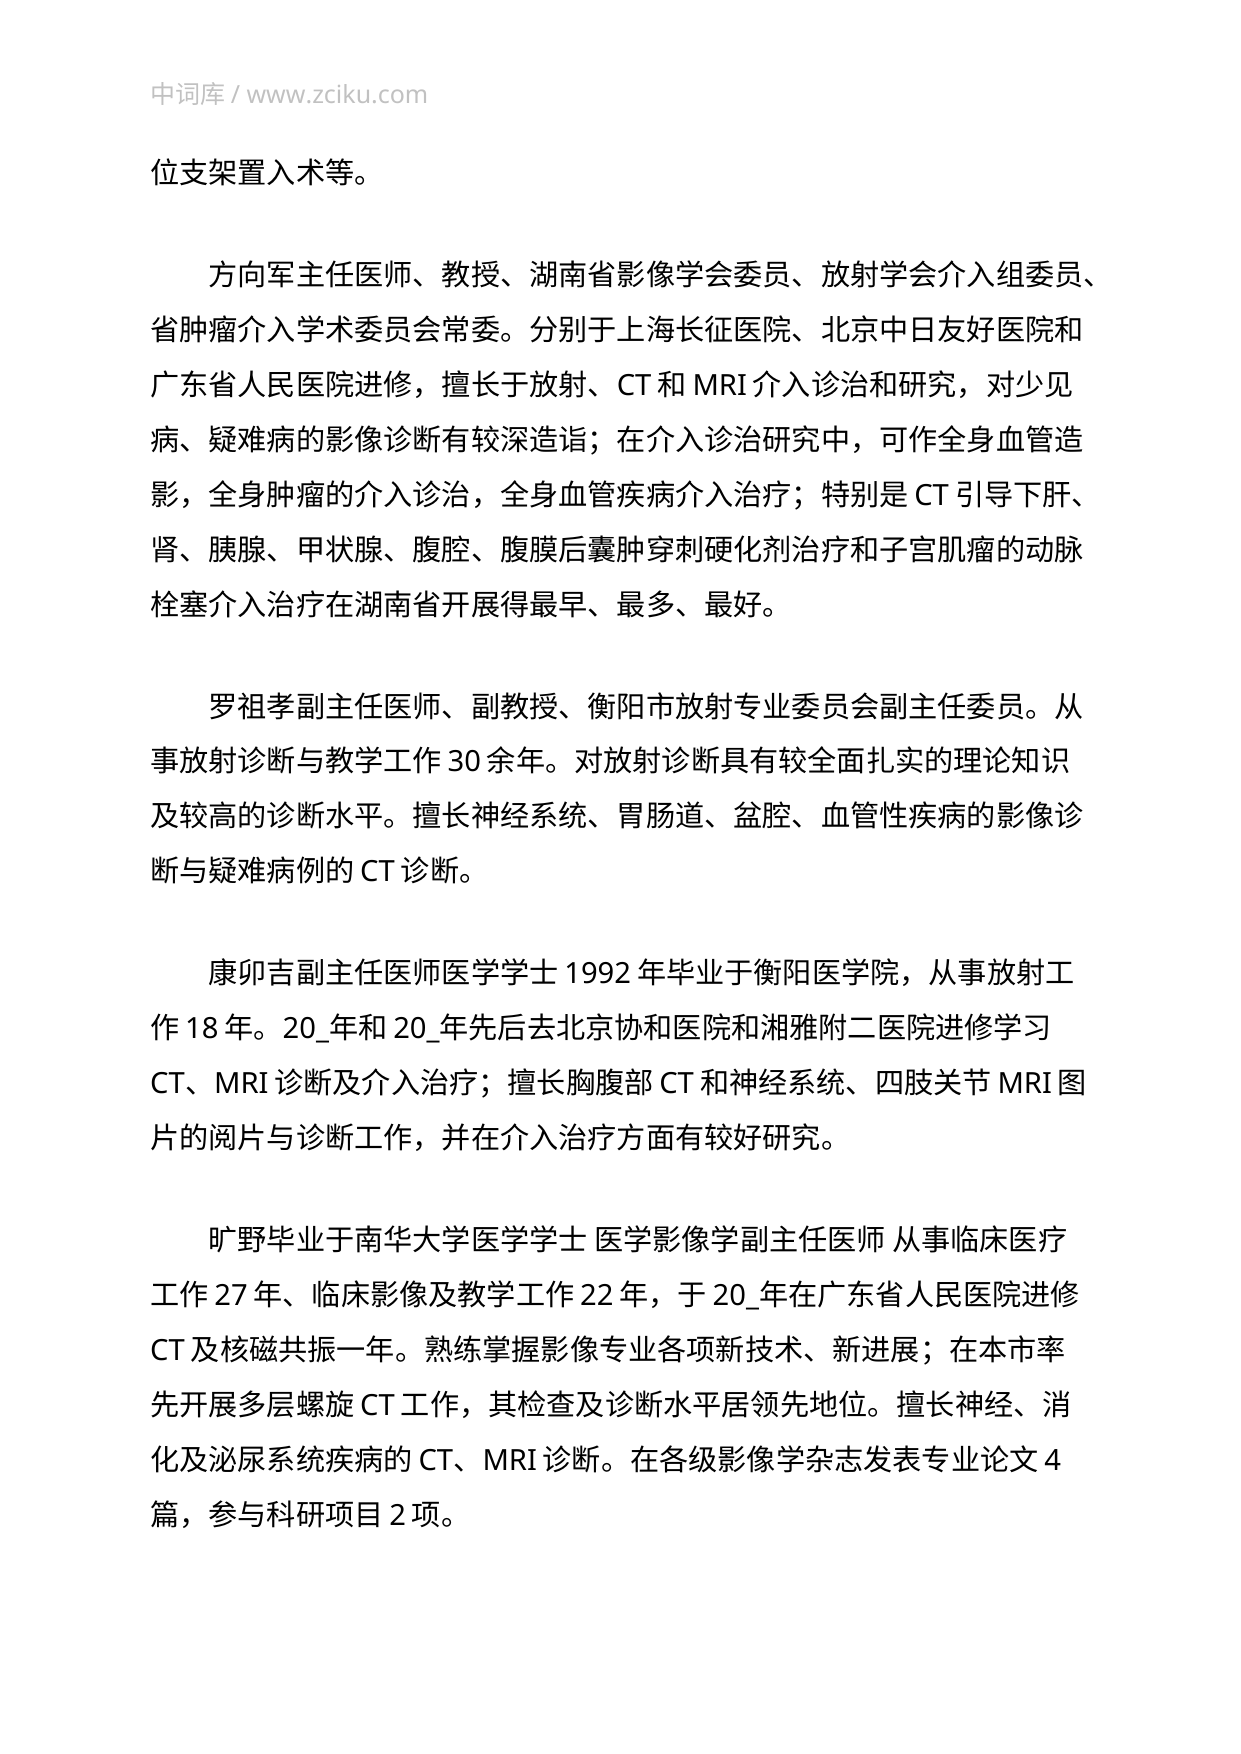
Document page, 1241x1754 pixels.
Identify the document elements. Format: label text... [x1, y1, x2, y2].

text 罗祖孝副主任医师、副教授、衡阳市放射专业委员会副主任委员。从事放射诊断与教学工作30余年。对放射诊断具有较全面扎实的理论知识及较高的诊断水平。擅长神经系统、胃肠道、盆腔、血管性疾病的影像诊断与疑难病例的CT诊断。 [150, 683, 1090, 890]
text 旷野毕业于南华大学医学学士 医学影像学副主任医师 从事临床医疗工作27年、临床影像及教学工作22年，于20_年在广东省人民医院进修CT及核磁共振一年。熟练掌握影像专业各项新技术、新进展；在本市率先开展多层螺旋CT工作，其检查及诊断水平居领先地位。擅长神经、消化及泌尿系统疾病的CT、MRI诊断。在各级影像学杂志发表专业论文4篇，参与科研项目2项。 [150, 1217, 1090, 1534]
text 康卯吉副主任医师医学学士1992年毕业于衡阳医学院，从事放射工作18年。20_年和20_年先后去北京协和医院和湘雅附二医院进修学习CT、MRI诊断及介入治疗；擅长胸腹部CT和神经系统、四肢关节MRI图片的阅片与诊断工作，并在介入治疗方面有较好研究。 [150, 950, 1090, 1157]
text 方向军主任医师、教授、湖南省影像学会委员、放射学会介入组委员、省肿瘤介入学术委员会常委。分别于上海长征医院、北京中日友好医院和广东省人民医院进修，擅长于放射、CT和MRI介入诊治和研究，对少见病、疑难病的影像诊断有较深造诣；在介入诊治研究中，可作全身血管造影，全身肿瘤的介入诊治，全身血管疾病介入治疗；特别是CT引导下肝、肾、胰腺、甲状腺、腹腔、腹膜后囊肿穿刺硬化剂治疗和子宫肌瘤的动脉栓塞介入治疗在湖南省开展得最早、最多、最好。 [150, 252, 1090, 624]
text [150, 150, 1090, 192]
